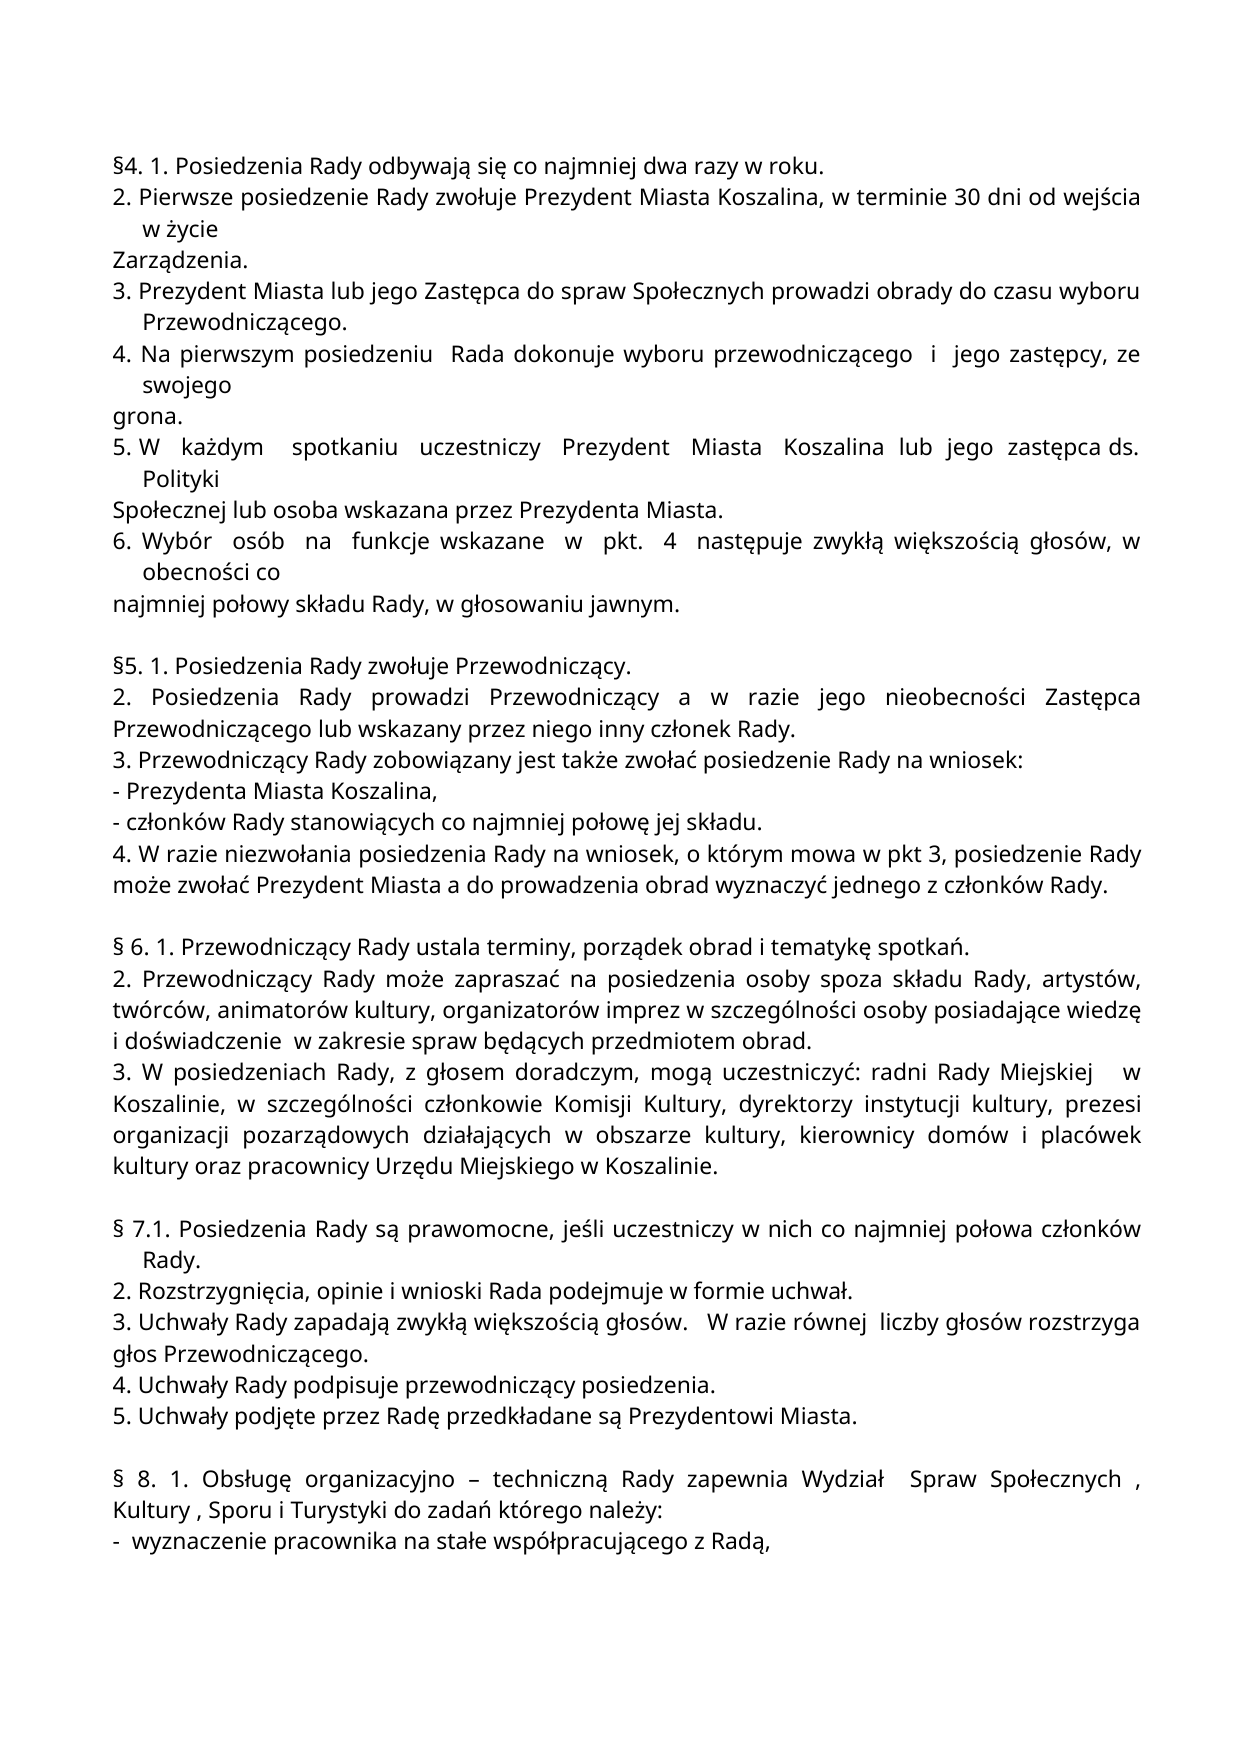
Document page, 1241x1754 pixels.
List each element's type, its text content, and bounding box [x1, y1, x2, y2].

text § 7.1. Posiedzenia Rady są prawomocne, jeśli uczestniczy w nich co najmniej połowa członków Rady. [112, 1212, 1142, 1275]
text - Prezydenta Miasta Koszalina, [112, 775, 1142, 806]
text 2. Posiedzenia Rady prowadzi Przewodniczący a w razie jego nieobecności Zastępca Przewodniczącego lub wskazany przez niego inny członek Rady. [112, 681, 1142, 744]
text 3. Prezydent Miasta lub jego Zastępca do spraw Społecznych prowadzi obrady do czasu wyboru Przewodniczącego. [112, 275, 1142, 337]
text 6. Wybór osób na funkcje wskazane w pkt. 4 następuje zwykłą większością głosów, w obecności co [112, 525, 1142, 587]
text 3. W posiedzeniach Rady, z głosem doradczym, mogą uczestniczyć: radni Rady Miejskiej w Koszalinie, w szczególności członkowie Komisji Kultury, dyrektorzy instytucji kultury, prezesi organizacji pozarządowych działających w obszarze kultury, kierownicy domów i placówek kultury oraz pracownicy Urzędu Miejskiego w Koszalinie. [112, 1056, 1142, 1181]
text Społecznej lub osoba wskazana przez Prezydenta Miasta. [112, 494, 1142, 525]
text 5. Uchwały podjęte przez Radę przedkładane są Prezydentowi Miasta. [112, 1400, 1142, 1431]
text 4. Na pierwszym posiedzeniu Rada dokonuje wyboru przewodniczącego i jego zastępcy, ze swojego [112, 337, 1142, 400]
text 4. Uchwały Rady podpisuje przewodniczący posiedzenia. [112, 1369, 1142, 1400]
text najmniej połowy składu Rady, w głosowaniu jawnym. [112, 587, 1142, 619]
text 5. W każdym spotkaniu uczestniczy Prezydent Miasta Koszalina lub jego zastępca ds. Polityki [112, 431, 1142, 494]
text 4. W razie niezwołania posiedzenia Rady na wniosek, o którym mowa w pkt 3, posiedzenie Rady może zwołać Prezydent Miasta a do prowadzenia obrad wyznaczyć jednego z członków Rady. [112, 837, 1142, 900]
text 2. Pierwsze posiedzenie Rady zwołuje Prezydent Miasta Koszalina, w terminie 30 dni od wejścia w życie [112, 181, 1142, 244]
text § 6. 1. Przewodniczący Rady ustala terminy, porządek obrad i tematykę spotkań. [112, 931, 1142, 962]
text 3. Przewodniczący Rady zobowiązany jest także zwołać posiedzenie Rady na wniosek: [112, 744, 1142, 775]
text §5. 1. Posiedzenia Rady zwołuje Przewodniczący. [112, 650, 1142, 681]
text - wyznaczenie pracownika na stałe współpracującego z Radą, [112, 1525, 1142, 1556]
text Zarządzenia. [112, 244, 1142, 275]
text - członków Rady stanowiących co najmniej połowę jej składu. [112, 806, 1142, 837]
text 2. Rozstrzygnięcia, opinie i wnioski Rada podejmuje w formie uchwał. [112, 1275, 1142, 1306]
text grona. [112, 400, 1142, 431]
text 2. Przewodniczący Rady może zapraszać na posiedzenia osoby spoza składu Rady, artystów, twórców, animatorów kultury, organizatorów imprez w szczególności osoby posiadające wiedzę i doświadczenie w zakresie spraw będących przedmiotem obrad. [112, 962, 1142, 1056]
text § 8. 1. Obsługę organizacyjno – techniczną Rady zapewnia Wydział Spraw Społecznych , Kultury , Sporu i Turystyki do zadań którego należy: [112, 1462, 1142, 1525]
text 3. Uchwały Rady zapadają zwykłą większością głosów. W razie równej liczby głosów rozstrzyga głos Przewodniczącego. [112, 1306, 1142, 1369]
text §4. 1. Posiedzenia Rady odbywają się co najmniej dwa razy w roku. [112, 150, 1142, 181]
